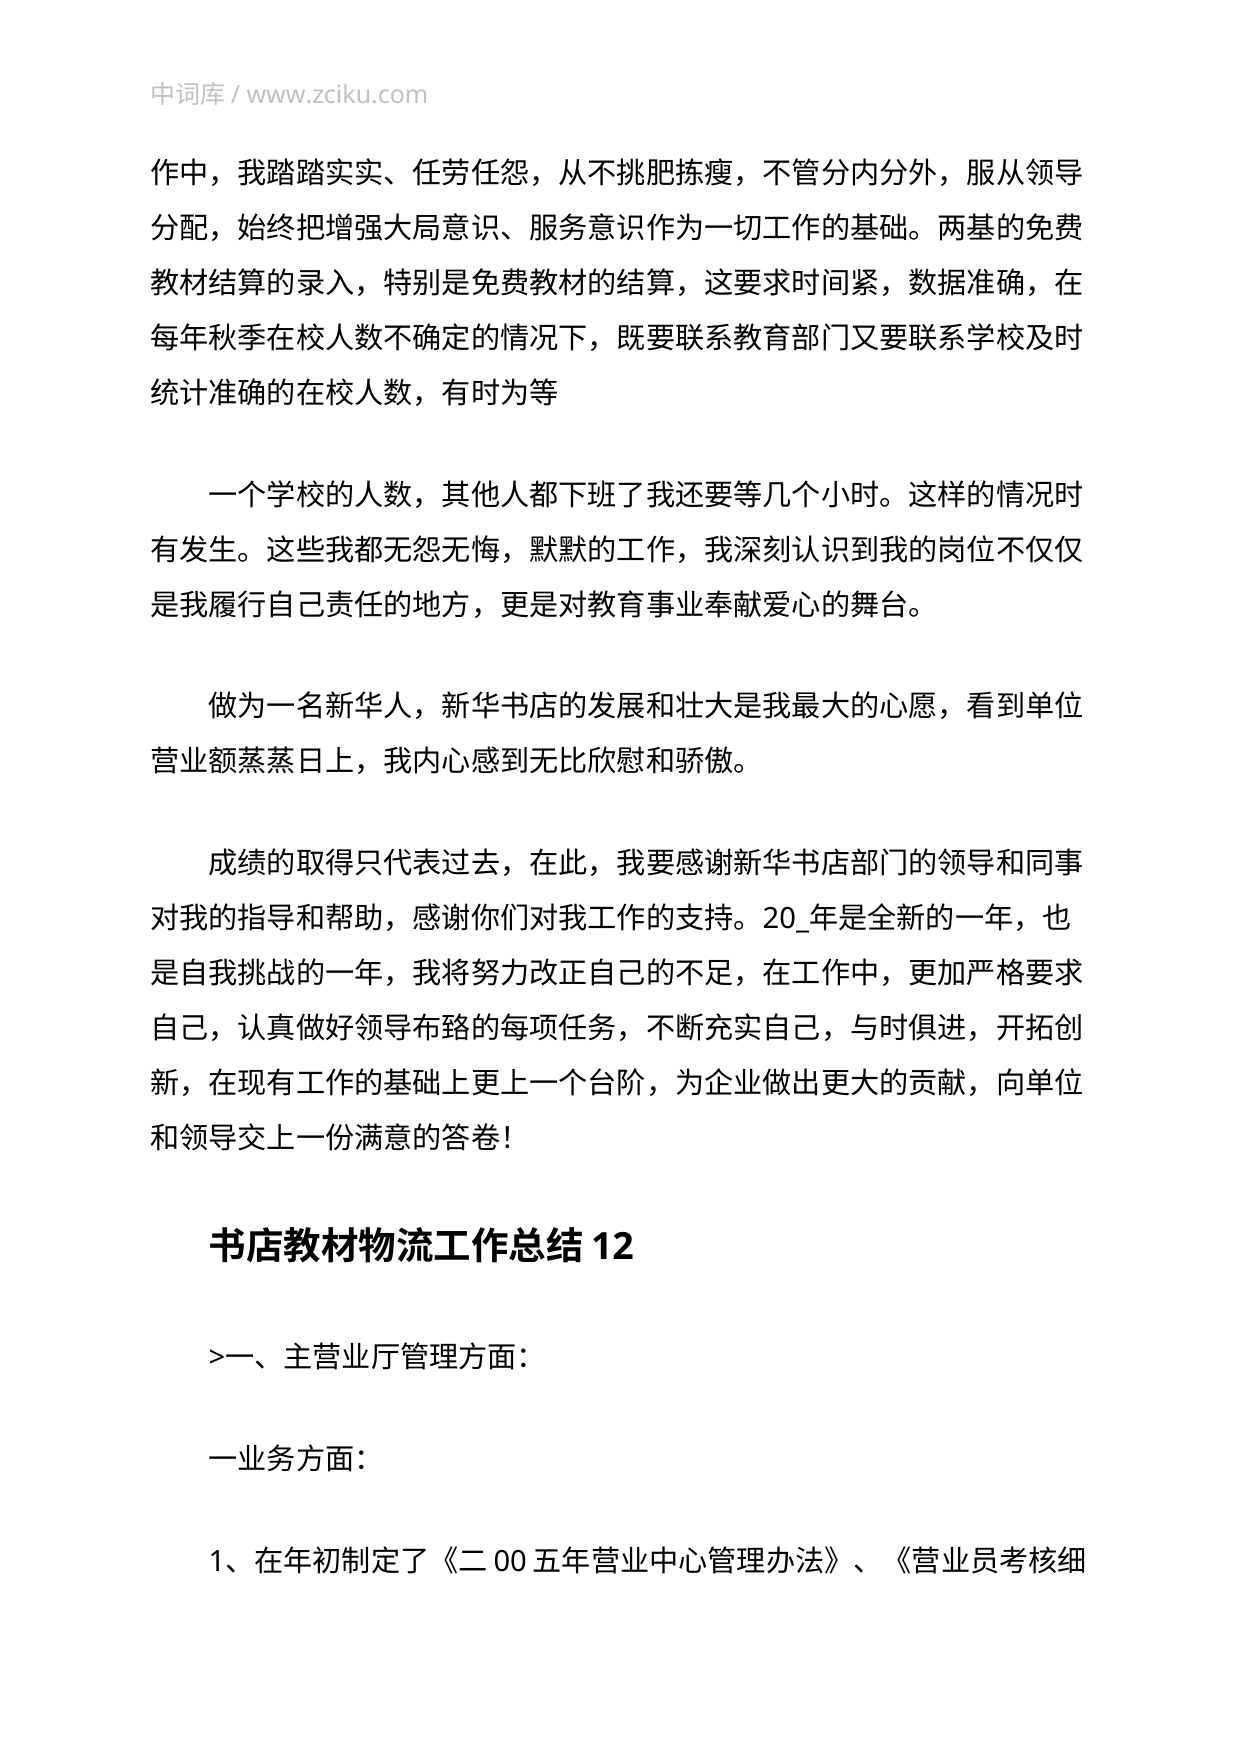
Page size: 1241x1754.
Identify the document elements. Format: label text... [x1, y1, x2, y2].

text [150, 1537, 1090, 1580]
text 成绩的取得只代表过去，在此，我要感谢新华书店部门的领导和同事对我的指导和帮助，感谢你们对我工作的支持。20_年是全新的一年，也是自我挑战的一年，我将努力改正自己的不足，在工作中，更加严格要求自己，认真做好领导布臵的每项任务，不断充实自己，与时俱进，开拓创新，在现有工作的基础上更上一个台阶，为企业做出更大的贡献，向单位和领导交上一份满意的答卷！ [150, 839, 1090, 1156]
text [150, 150, 1090, 412]
text >一、主营业厅管理方面： [150, 1333, 1090, 1376]
text 做为一名新华人，新华书店的发展和壮大是我最大的心愿，看到单位营业额蒸蒸日上，我内心感到无比欣慰和骄傲。 [150, 683, 1090, 780]
text 一个学校的人数，其他人都下班了我还要等几个小时。这样的情况时有发生。这些我都无怨无悔，默默的工作，我深刻认识到我的岗位不仅仅是我履行自己责任的地方，更是对教育事业奉献爱心的舞台。 [150, 471, 1090, 623]
text 一业务方面： [150, 1436, 1090, 1478]
text 书店教材物流工作总结12 [150, 1216, 1090, 1270]
